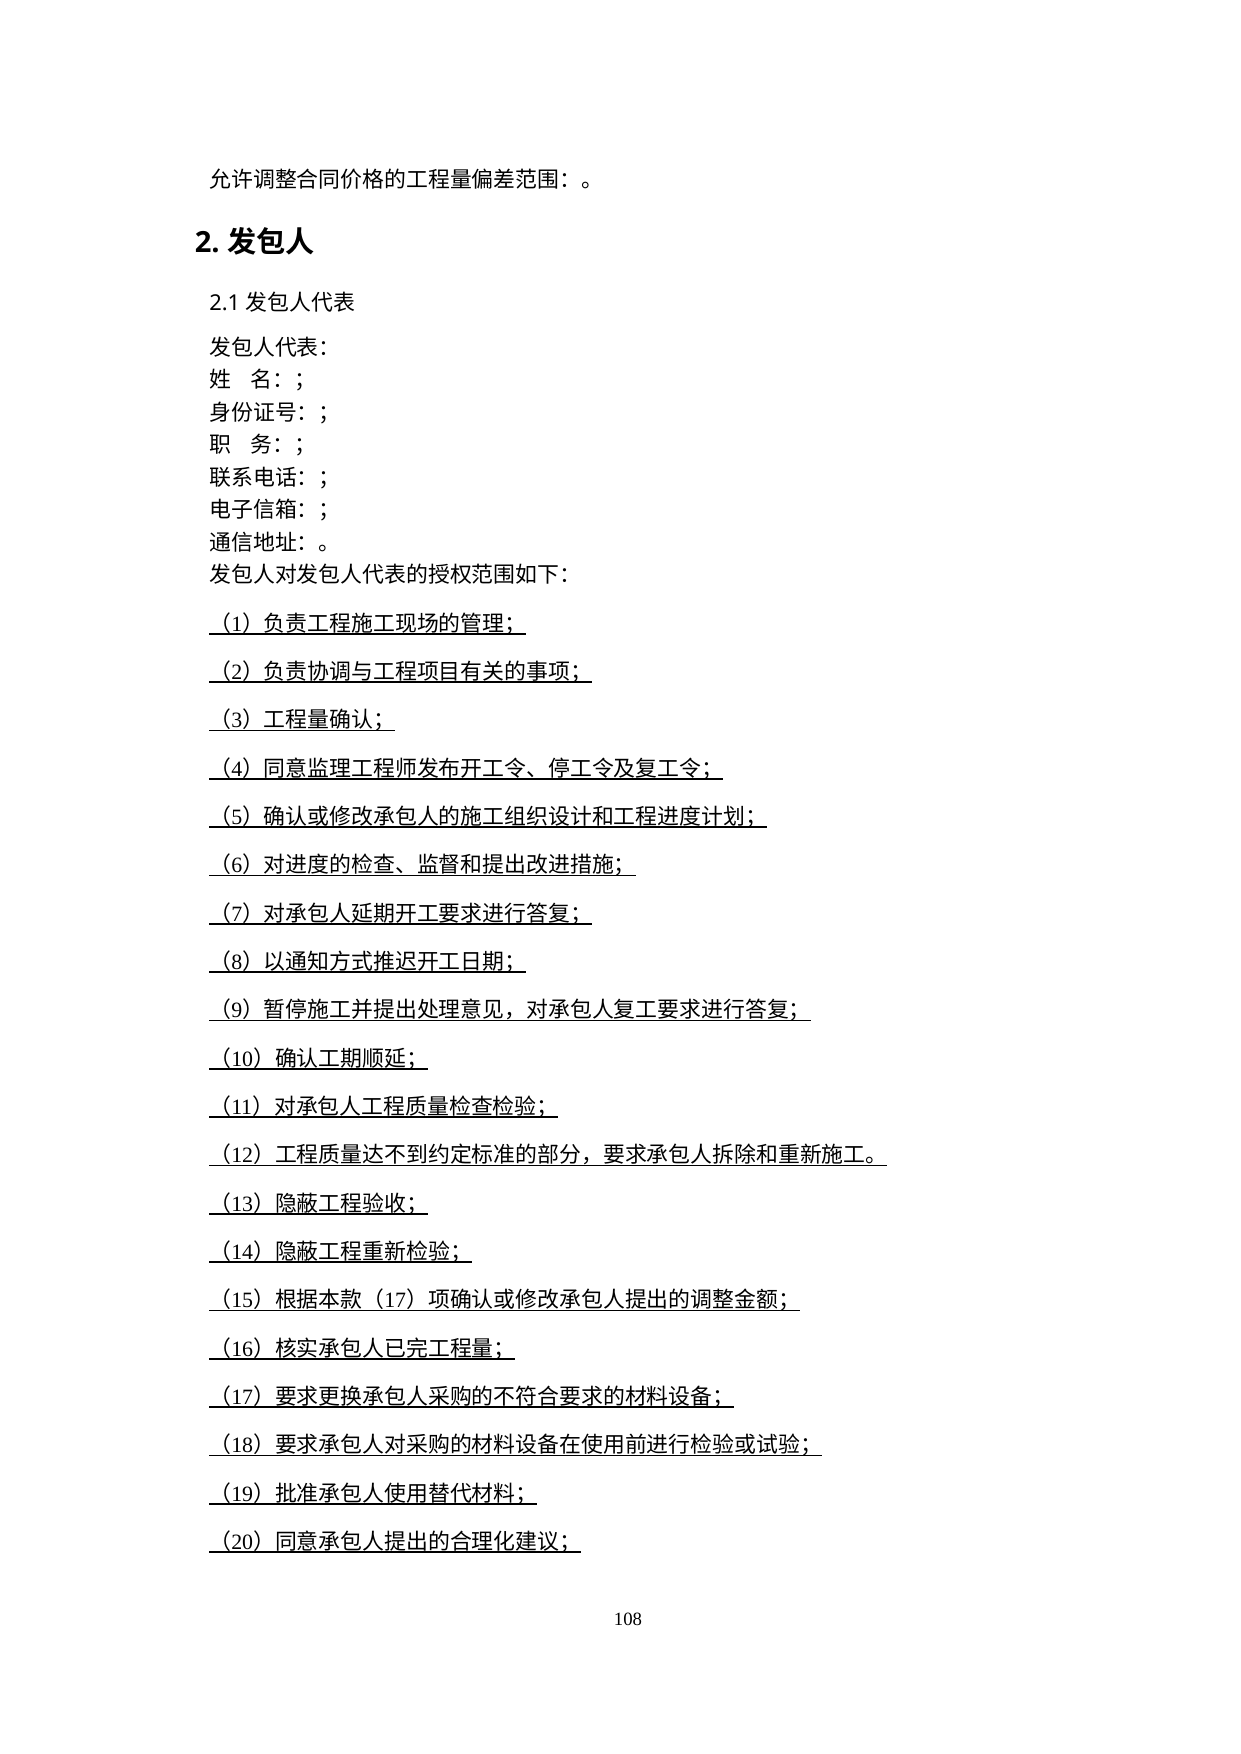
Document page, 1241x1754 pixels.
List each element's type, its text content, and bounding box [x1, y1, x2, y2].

text （7）对承包人延期开工要求进行答复； [165, 895, 1090, 928]
text （13）隐蔽工程验收； [165, 1185, 1090, 1218]
text （1）负责工程施工现场的管理； [165, 605, 1090, 638]
text 通信地址：。 [165, 524, 1090, 557]
text （3）工程量确认； [165, 702, 1090, 734]
text （18）要求承包人对采购的材料设备在使用前进行检验或试验； [165, 1427, 1090, 1459]
text （8）以通知方式推迟开工日期； [165, 944, 1090, 976]
text 职 务：； [165, 427, 1090, 459]
text （2）负责协调与工程项目有关的事项； [165, 654, 1090, 686]
text （4）同意监理工程师发布开工令、停工令及复工令； [165, 750, 1090, 783]
text （11）对承包人工程质量检查检验； [165, 1089, 1090, 1121]
text （10）确认工期顺延； [165, 1040, 1090, 1073]
text 发包人对发包人代表的授权范围如下： [165, 557, 1090, 589]
text （17）要求更换承包人采购的不符合要求的材料设备； [165, 1379, 1090, 1411]
text （15）根据本款（17）项确认或修改承包人提出的调整金额； [165, 1282, 1090, 1314]
text 发包人代表： [165, 329, 1090, 362]
text 电子信箱：； [165, 492, 1090, 524]
text 2. 发包人 [165, 207, 1090, 272]
text 身份证号：； [165, 394, 1090, 427]
text （14）隐蔽工程重新检验； [165, 1234, 1090, 1266]
text （9）暂停施工并提出处理意见，对承包人复工要求进行答复； [165, 992, 1090, 1024]
text （16）核实承包人已完工程量； [165, 1330, 1090, 1363]
text 姓 名：； [165, 362, 1090, 394]
text （5）确认或修改承包人的施工组织设计和工程进度计划； [165, 799, 1090, 831]
text （20）同意承包人提出的合理化建议； [165, 1524, 1090, 1556]
text 允许调整合同价格的工程量偏差范围：。 [165, 162, 1090, 194]
text （19）批准承包人使用替代材料； [165, 1475, 1090, 1508]
text 联系电话：； [165, 459, 1090, 492]
text 2.1 发包人代表 [165, 284, 1090, 317]
text （12）工程质量达不到约定标准的部分，要求承包人拆除和重新施工。 [165, 1137, 1090, 1169]
text （6）对进度的检查、监督和提出改进措施； [165, 847, 1090, 879]
